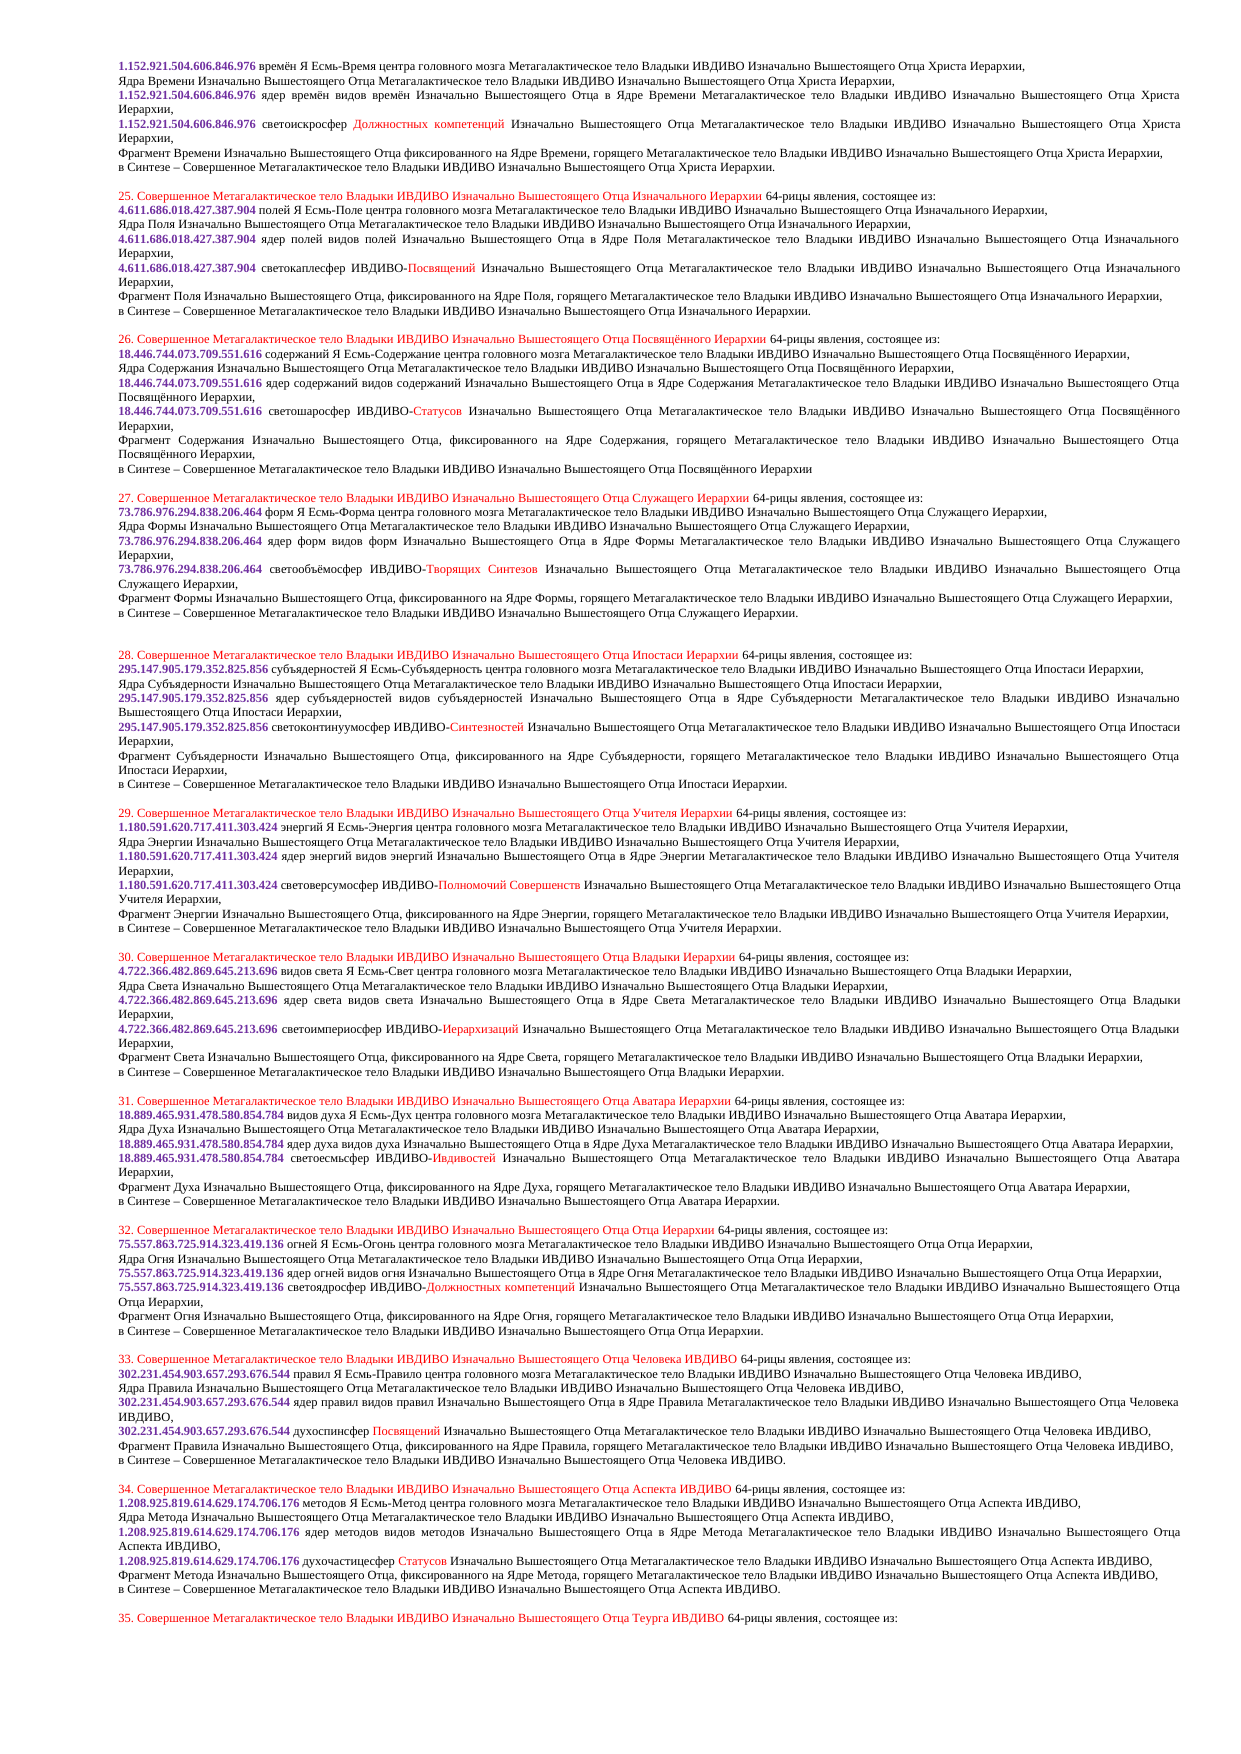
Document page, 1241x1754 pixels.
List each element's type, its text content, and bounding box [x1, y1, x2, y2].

text 18.446.744.073.709.551.616 светошаросфер ИВДИВО-Статусов Изначально Вышестоящего Отца Метагалактическое тело Владыки ИВДИВО Изначально Вышестоящего Отца Посвящённого Иерархии, [118, 404, 1181, 433]
text 73.786.976.294.838.206.464 светообъёмосфер ИВДИВО-Творящих Синтезов Изначально Вышестоящего Отца Метагалактическое тело Владыки ИВДИВО Изначально Вышестоящего Отца Служащего Иерархии, [118, 562, 1181, 591]
text 30. Совершенное Метагалактическое тело Владыки ИВДИВО Изначально Вышестоящего Отца Владыки Иерархии 64-рицы явления, состоящее из: [118, 949, 1181, 964]
text в Синтезе – Совершенное Метагалактическое тело Владыки ИВДИВО Изначально Вышестоящего Отца Учителя Иерархии. [118, 921, 1181, 935]
text 18.889.465.931.478.580.854.784 ядер духа видов духа Изначально Вышестоящего Отца в Ядре Духа Метагалактическое тело Владыки ИВДИВО Изначально Вышестоящего Отца Аватара Иерархии, [118, 1136, 1181, 1151]
text 1.208.925.819.614.629.174.706.176 ядер методов видов методов Изначально Вышестоящего Отца в Ядре Метода Метагалактическое тело Владыки ИВДИВО Изначально Вышестоящего Отца Аспекта ИВДИВО, [118, 1524, 1181, 1553]
text 4.722.366.482.869.645.213.696 видов света Я Есмь-Свет центра головного мозга Метагалактическое тело Владыки ИВДИВО Изначально Вышестоящего Отца Владыки Иерархии, [118, 964, 1181, 978]
text 18.446.744.073.709.551.616 ядер содержаний видов содержаний Изначально Вышестоящего Отца в Ядре Содержания Метагалактическое тело Владыки ИВДИВО Изначально Вышестоящего Отца Посвящённого Иерархии, [118, 375, 1181, 404]
text Фрагмент Субъядерности Изначально Вышестоящего Отца, фиксированного на Ядре Субъядерности, горящего Метагалактическое тело Владыки ИВДИВО Изначально Вышестоящего Отца Ипостаси Иерархии, [118, 748, 1181, 777]
text в Синтезе – Совершенное Метагалактическое тело Владыки ИВДИВО Изначально Вышестоящего Отца Аватара Иерархии. [118, 1194, 1181, 1208]
text 302.231.454.903.657.293.676.544 духоспинсфер Посвящений Изначально Вышестоящего Отца Метагалактическое тело Владыки ИВДИВО Изначально Вышестоящего Отца Человека ИВДИВО, [118, 1424, 1181, 1438]
text Фрагмент Духа Изначально Вышестоящего Отца, фиксированного на Ядре Духа, горящего Метагалактическое тело Владыки ИВДИВО Изначально Вышестоящего Отца Аватара Иерархии, [118, 1179, 1181, 1194]
text в Синтезе – Совершенное Метагалактическое тело Владыки ИВДИВО Изначально Вышестоящего Отца Посвящённого Иерархии [118, 462, 1181, 476]
text 26. Совершенное Метагалактическое тело Владыки ИВДИВО Изначально Вышестоящего Отца Посвящённого Иерархии 64-рицы явления, состоящее из: [118, 332, 1181, 347]
text Ядра Поля Изначально Вышестоящего Отца Метагалактическое тело Владыки ИВДИВО Изначально Вышестоящего Отца Изначального Иерархии, [118, 217, 1181, 232]
text 295.147.905.179.352.825.856 ядер субъядерностей видов субъядерностей Изначально Вышестоящего Отца в Ядре Субъядерности Метагалактическое тело Владыки ИВДИВО Изначально Вышестоящего Отца Ипостаси Иерархии, [118, 691, 1181, 719]
text 4.611.686.018.427.387.904 полей Я Есмь-Поле центра головного мозга Метагалактическое тело Владыки ИВДИВО Изначально Вышестоящего Отца Изначального Иерархии, [118, 203, 1181, 217]
text 1.208.925.819.614.629.174.706.176 методов Я Есмь-Метод центра головного мозга Метагалактическое тело Владыки ИВДИВО Изначально Вышестоящего Отца Аспекта ИВДИВО, [118, 1496, 1181, 1510]
text 32. Совершенное Метагалактическое тело Владыки ИВДИВО Изначально Вышестоящего Отца Отца Иерархии 64-рицы явления, состоящее из: [118, 1223, 1181, 1237]
text 18.889.465.931.478.580.854.784 видов духа Я Есмь-Дух центра головного мозга Метагалактическое тело Владыки ИВДИВО Изначально Вышестоящего Отца Аватара Иерархии, [118, 1108, 1181, 1122]
text 73.786.976.294.838.206.464 форм Я Есмь-Форма центра головного мозга Метагалактическое тело Владыки ИВДИВО Изначально Вышестоящего Отца Служащего Иерархии, [118, 505, 1181, 519]
text 4.722.366.482.869.645.213.696 ядер света видов света Изначально Вышестоящего Отца в Ядре Света Метагалактическое тело Владыки ИВДИВО Изначально Вышестоящего Отца Владыки Иерархии, [118, 993, 1181, 1021]
text 302.231.454.903.657.293.676.544 ядер правил видов правил Изначально Вышестоящего Отца в Ядре Правила Метагалактическое тело Владыки ИВДИВО Изначально Вышестоящего Отца Человека ИВДИВО, [118, 1395, 1181, 1424]
text Фрагмент Света Изначально Вышестоящего Отца, фиксированного на Ядре Света, горящего Метагалактическое тело Владыки ИВДИВО Изначально Вышестоящего Отца Владыки Иерархии, [118, 1050, 1181, 1064]
text в Синтезе – Совершенное Метагалактическое тело Владыки ИВДИВО Изначально Вышестоящего Отца Владыки Иерархии. [118, 1064, 1181, 1079]
text 18.446.744.073.709.551.616 содержаний Я Есмь-Содержание центра головного мозга Метагалактическое тело Владыки ИВДИВО Изначально Вышестоящего Отца Посвящённого Иерархии, [118, 347, 1181, 361]
text 35. Совершенное Метагалактическое тело Владыки ИВДИВО Изначально Вышестоящего Отца Теурга ИВДИВО 64-рицы явления, состоящее из: [118, 1611, 1181, 1625]
text 1.152.921.504.606.846.976 ядер времён видов времён Изначально Вышестоящего Отца в Ядре Времени Метагалактическое тело Владыки ИВДИВО Изначально Вышестоящего Отца Христа Иерархии, [118, 88, 1181, 117]
text 4.722.366.482.869.645.213.696 светоимпериосфер ИВДИВО-Иерархизаций Изначально Вышестоящего Отца Метагалактическое тело Владыки ИВДИВО Изначально Вышестоящего Отца Владыки Иерархии, [118, 1021, 1181, 1050]
text Ядра Формы Изначально Вышестоящего Отца Метагалактическое тело Владыки ИВДИВО Изначально Вышестоящего Отца Служащего Иерархии, [118, 519, 1181, 533]
text 75.557.863.725.914.323.419.136 ядер огней видов огня Изначально Вышестоящего Отца в Ядре Огня Метагалактическое тело Владыки ИВДИВО Изначально Вышестоящего Отца Отца Иерархии, [118, 1266, 1181, 1280]
text Ядра Содержания Изначально Вышестоящего Отца Метагалактическое тело Владыки ИВДИВО Изначально Вышестоящего Отца Посвящённого Иерархии, [118, 361, 1181, 375]
text Фрагмент Содержания Изначально Вышестоящего Отца, фиксированного на Ядре Содержания, горящего Метагалактическое тело Владыки ИВДИВО Изначально Вышестоящего Отца Посвящённого Иерархии, [118, 433, 1181, 462]
text 28. Совершенное Метагалактическое тело Владыки ИВДИВО Изначально Вышестоящего Отца Ипостаси Иерархии 64-рицы явления, состоящее из: [118, 648, 1181, 662]
text 25. Совершенное Метагалактическое тело Владыки ИВДИВО Изначально Вышестоящего Отца Изначального Иерархии 64-рицы явления, состоящее из: [118, 188, 1181, 203]
text 18.889.465.931.478.580.854.784 светоесмьсфер ИВДИВО-Ивдивостей Изначально Вышестоящего Отца Метагалактическое тело Владыки ИВДИВО Изначально Вышестоящего Отца Аватара Иерархии, [118, 1151, 1181, 1179]
text 1.208.925.819.614.629.174.706.176 духочастицесфер Статусов Изначально Вышестоящего Отца Метагалактическое тело Владыки ИВДИВО Изначально Вышестоящего Отца Аспекта ИВДИВО, [118, 1553, 1181, 1568]
text в Синтезе – Совершенное Метагалактическое тело Владыки ИВДИВО Изначально Вышестоящего Отца Служащего Иерархии. [118, 605, 1181, 620]
text 302.231.454.903.657.293.676.544 правил Я Есмь-Правило центра головного мозга Метагалактическое тело Владыки ИВДИВО Изначально Вышестоящего Отца Человека ИВДИВО, [118, 1366, 1181, 1381]
text Ядра Правила Изначально Вышестоящего Отца Метагалактическое тело Владыки ИВДИВО Изначально Вышестоящего Отца Человека ИВДИВО, [118, 1381, 1181, 1395]
text 33. Совершенное Метагалактическое тело Владыки ИВДИВО Изначально Вышестоящего Отца Человека ИВДИВО 64-рицы явления, состоящее из: [118, 1352, 1181, 1366]
text Фрагмент Энергии Изначально Вышестоящего Отца, фиксированного на Ядре Энергии, горящего Метагалактическое тело Владыки ИВДИВО Изначально Вышестоящего Отца Учителя Иерархии, [118, 906, 1181, 921]
text Ядра Духа Изначально Вышестоящего Отца Метагалактическое тело Владыки ИВДИВО Изначально Вышестоящего Отца Аватара Иерархии, [118, 1122, 1181, 1136]
text 1.152.921.504.606.846.976 светоискросфер Должностных компетенций Изначально Вышестоящего Отца Метагалактическое тело Владыки ИВДИВО Изначально Вышестоящего Отца Христа Иерархии, [118, 117, 1181, 145]
text 1.152.921.504.606.846.976 времён Я Есмь-Время центра головного мозга Метагалактическое тело Владыки ИВДИВО Изначально Вышестоящего Отца Христа Иерархии, [118, 59, 1181, 73]
text Ядра Субъядерности Изначально Вышестоящего Отца Метагалактическое тело Владыки ИВДИВО Изначально Вышестоящего Отца Ипостаси Иерархии, [118, 676, 1181, 691]
text 34. Совершенное Метагалактическое тело Владыки ИВДИВО Изначально Вышестоящего Отца Аспекта ИВДИВО 64-рицы явления, состоящее из: [118, 1481, 1181, 1496]
text Фрагмент Правила Изначально Вышестоящего Отца, фиксированного на Ядре Правила, горящего Метагалактическое тело Владыки ИВДИВО Изначально Вышестоящего Отца Человека ИВДИВО, [118, 1438, 1181, 1453]
text Фрагмент Формы Изначально Вышестоящего Отца, фиксированного на Ядре Формы, горящего Метагалактическое тело Владыки ИВДИВО Изначально Вышестоящего Отца Служащего Иерархии, [118, 591, 1181, 605]
text Фрагмент Поля Изначально Вышестоящего Отца, фиксированного на Ядре Поля, горящего Метагалактическое тело Владыки ИВДИВО Изначально Вышестоящего Отца Изначального Иерархии, [118, 289, 1181, 303]
text 1.180.591.620.717.411.303.424 энергий Я Есмь-Энергия центра головного мозга Метагалактическое тело Владыки ИВДИВО Изначально Вышестоящего Отца Учителя Иерархии, [118, 820, 1181, 834]
text 27. Совершенное Метагалактическое тело Владыки ИВДИВО Изначально Вышестоящего Отца Служащего Иерархии 64-рицы явления, состоящее из: [118, 490, 1181, 505]
text 75.557.863.725.914.323.419.136 огней Я Есмь-Огонь центра головного мозга Метагалактическое тело Владыки ИВДИВО Изначально Вышестоящего Отца Отца Иерархии, [118, 1237, 1181, 1251]
text в Синтезе – Совершенное Метагалактическое тело Владыки ИВДИВО Изначально Вышестоящего Отца Аспекта ИВДИВО. [118, 1582, 1181, 1596]
text 75.557.863.725.914.323.419.136 светоядросфер ИВДИВО-Должностных компетенций Изначально Вышестоящего Отца Метагалактическое тело Владыки ИВДИВО Изначально Вышестоящего Отца Отца Иерархии, [118, 1280, 1181, 1309]
text Фрагмент Огня Изначально Вышестоящего Отца, фиксированного на Ядре Огня, горящего Метагалактическое тело Владыки ИВДИВО Изначально Вышестоящего Отца Отца Иерархии, [118, 1309, 1181, 1323]
text Ядра Метода Изначально Вышестоящего Отца Метагалактическое тело Владыки ИВДИВО Изначально Вышестоящего Отца Аспекта ИВДИВО, [118, 1510, 1181, 1524]
text Ядра Времени Изначально Вышестоящего Отца Метагалактическое тело Владыки ИВДИВО Изначально Вышестоящего Отца Христа Иерархии, [118, 73, 1181, 88]
text Фрагмент Метода Изначально Вышестоящего Отца, фиксированного на Ядре Метода, горящего Метагалактическое тело Владыки ИВДИВО Изначально Вышестоящего Отца Аспекта ИВДИВО, [118, 1568, 1181, 1582]
text в Синтезе – Совершенное Метагалактическое тело Владыки ИВДИВО Изначально Вышестоящего Отца Изначального Иерархии. [118, 303, 1181, 318]
text 31. Совершенное Метагалактическое тело Владыки ИВДИВО Изначально Вышестоящего Отца Аватара Иерархии 64-рицы явления, состоящее из: [118, 1093, 1181, 1108]
text 73.786.976.294.838.206.464 ядер форм видов форм Изначально Вышестоящего Отца в Ядре Формы Метагалактическое тело Владыки ИВДИВО Изначально Вышестоящего Отца Служащего Иерархии, [118, 533, 1181, 562]
text Ядра Огня Изначально Вышестоящего Отца Метагалактическое тело Владыки ИВДИВО Изначально Вышестоящего Отца Отца Иерархии, [118, 1251, 1181, 1266]
text 295.147.905.179.352.825.856 субъядерностей Я Есмь-Субъядерность центра головного мозга Метагалактическое тело Владыки ИВДИВО Изначально Вышестоящего Отца Ипостаси Иерархии, [118, 662, 1181, 676]
text Фрагмент Времени Изначально Вышестоящего Отца фиксированного на Ядре Времени, горящего Метагалактическое тело Владыки ИВДИВО Изначально Вышестоящего Отца Христа Иерархии, [118, 145, 1181, 160]
text 4.611.686.018.427.387.904 ядер полей видов полей Изначально Вышестоящего Отца в Ядре Поля Метагалактическое тело Владыки ИВДИВО Изначально Вышестоящего Отца Изначального Иерархии, [118, 232, 1181, 260]
text Ядра Света Изначально Вышестоящего Отца Метагалактическое тело Владыки ИВДИВО Изначально Вышестоящего Отца Владыки Иерархии, [118, 978, 1181, 993]
text 295.147.905.179.352.825.856 светоконтинуумосфер ИВДИВО-Синтезностей Изначально Вышестоящего Отца Метагалактическое тело Владыки ИВДИВО Изначально Вышестоящего Отца Ипостаси Иерархии, [118, 719, 1181, 748]
text 29. Совершенное Метагалактическое тело Владыки ИВДИВО Изначально Вышестоящего Отца Учителя Иерархии 64-рицы явления, состоящее из: [118, 806, 1181, 820]
text Ядра Энергии Изначально Вышестоящего Отца Метагалактическое тело Владыки ИВДИВО Изначально Вышестоящего Отца Учителя Иерархии, [118, 834, 1181, 849]
text 1.180.591.620.717.411.303.424 световерсумосфер ИВДИВО-Полномочий Совершенств Изначально Вышестоящего Отца Метагалактическое тело Владыки ИВДИВО Изначально Вышестоящего Отца Учителя Иерархии, [118, 878, 1181, 906]
text в Синтезе – Совершенное Метагалактическое тело Владыки ИВДИВО Изначально Вышестоящего Отца Ипостаси Иерархии. [118, 777, 1181, 791]
text в Синтезе – Совершенное Метагалактическое тело Владыки ИВДИВО Изначально Вышестоящего Отца Отца Иерархии. [118, 1323, 1181, 1338]
text в Синтезе – Совершенное Метагалактическое тело Владыки ИВДИВО Изначально Вышестоящего Отца Христа Иерархии. [118, 160, 1181, 174]
text в Синтезе – Совершенное Метагалактическое тело Владыки ИВДИВО Изначально Вышестоящего Отца Человека ИВДИВО. [118, 1453, 1181, 1467]
text 4.611.686.018.427.387.904 светокаплесфер ИВДИВО-Посвящений Изначально Вышестоящего Отца Метагалактическое тело Владыки ИВДИВО Изначально Вышестоящего Отца Изначального Иерархии, [118, 260, 1181, 289]
text 1.180.591.620.717.411.303.424 ядер энергий видов энергий Изначально Вышестоящего Отца в Ядре Энергии Метагалактическое тело Владыки ИВДИВО Изначально Вышестоящего Отца Учителя Иерархии, [118, 849, 1181, 878]
